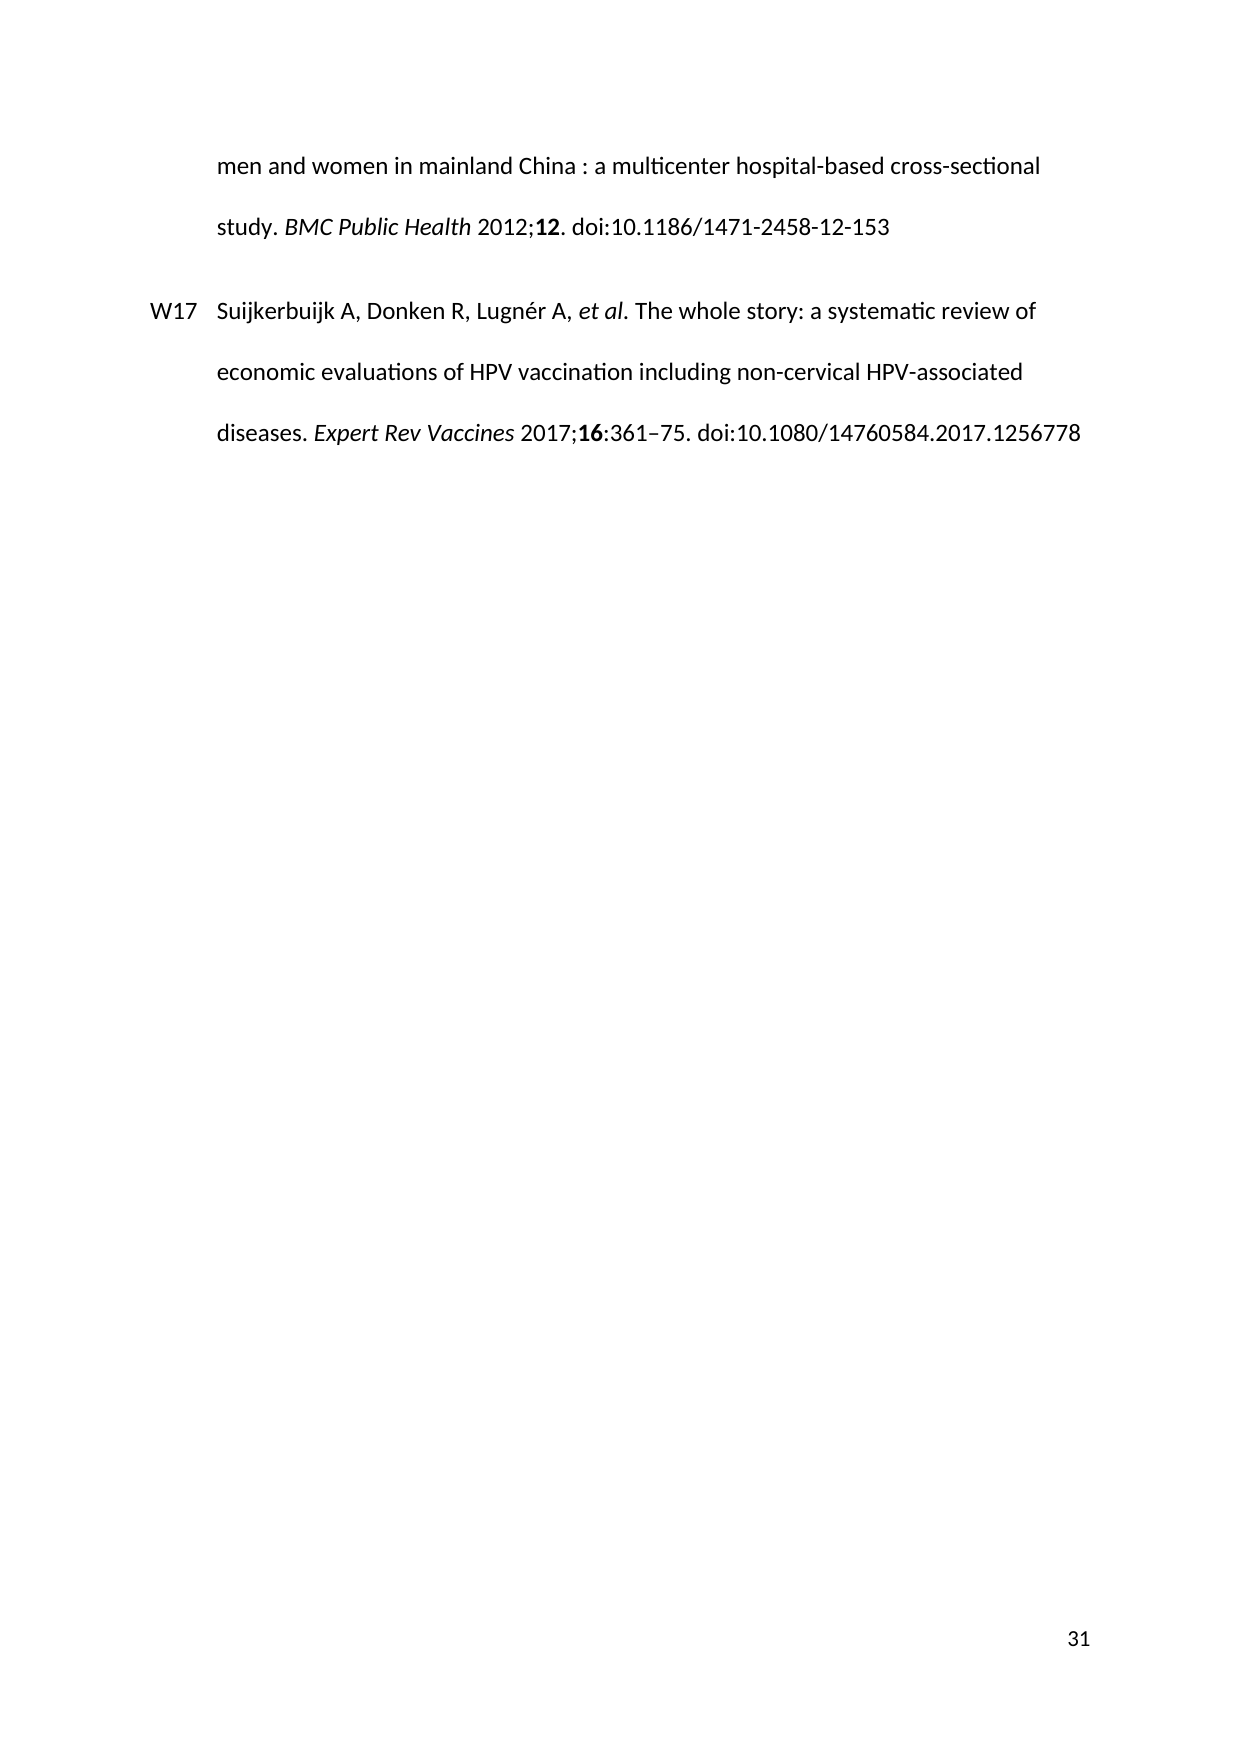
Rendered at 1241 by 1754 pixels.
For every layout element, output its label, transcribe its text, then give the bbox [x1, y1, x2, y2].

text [150, 150, 1090, 242]
text W17 Suijkerbuijk A, Donken R, Lugnér A, et al. The whole story: a systematic review of economic evaluations of HPV vaccination including non-cervical HPV-associated diseases. Expert Rev Vaccines 2017;16:361–75. doi:10.1080/14760584.2017.1256778 [150, 295, 1090, 448]
